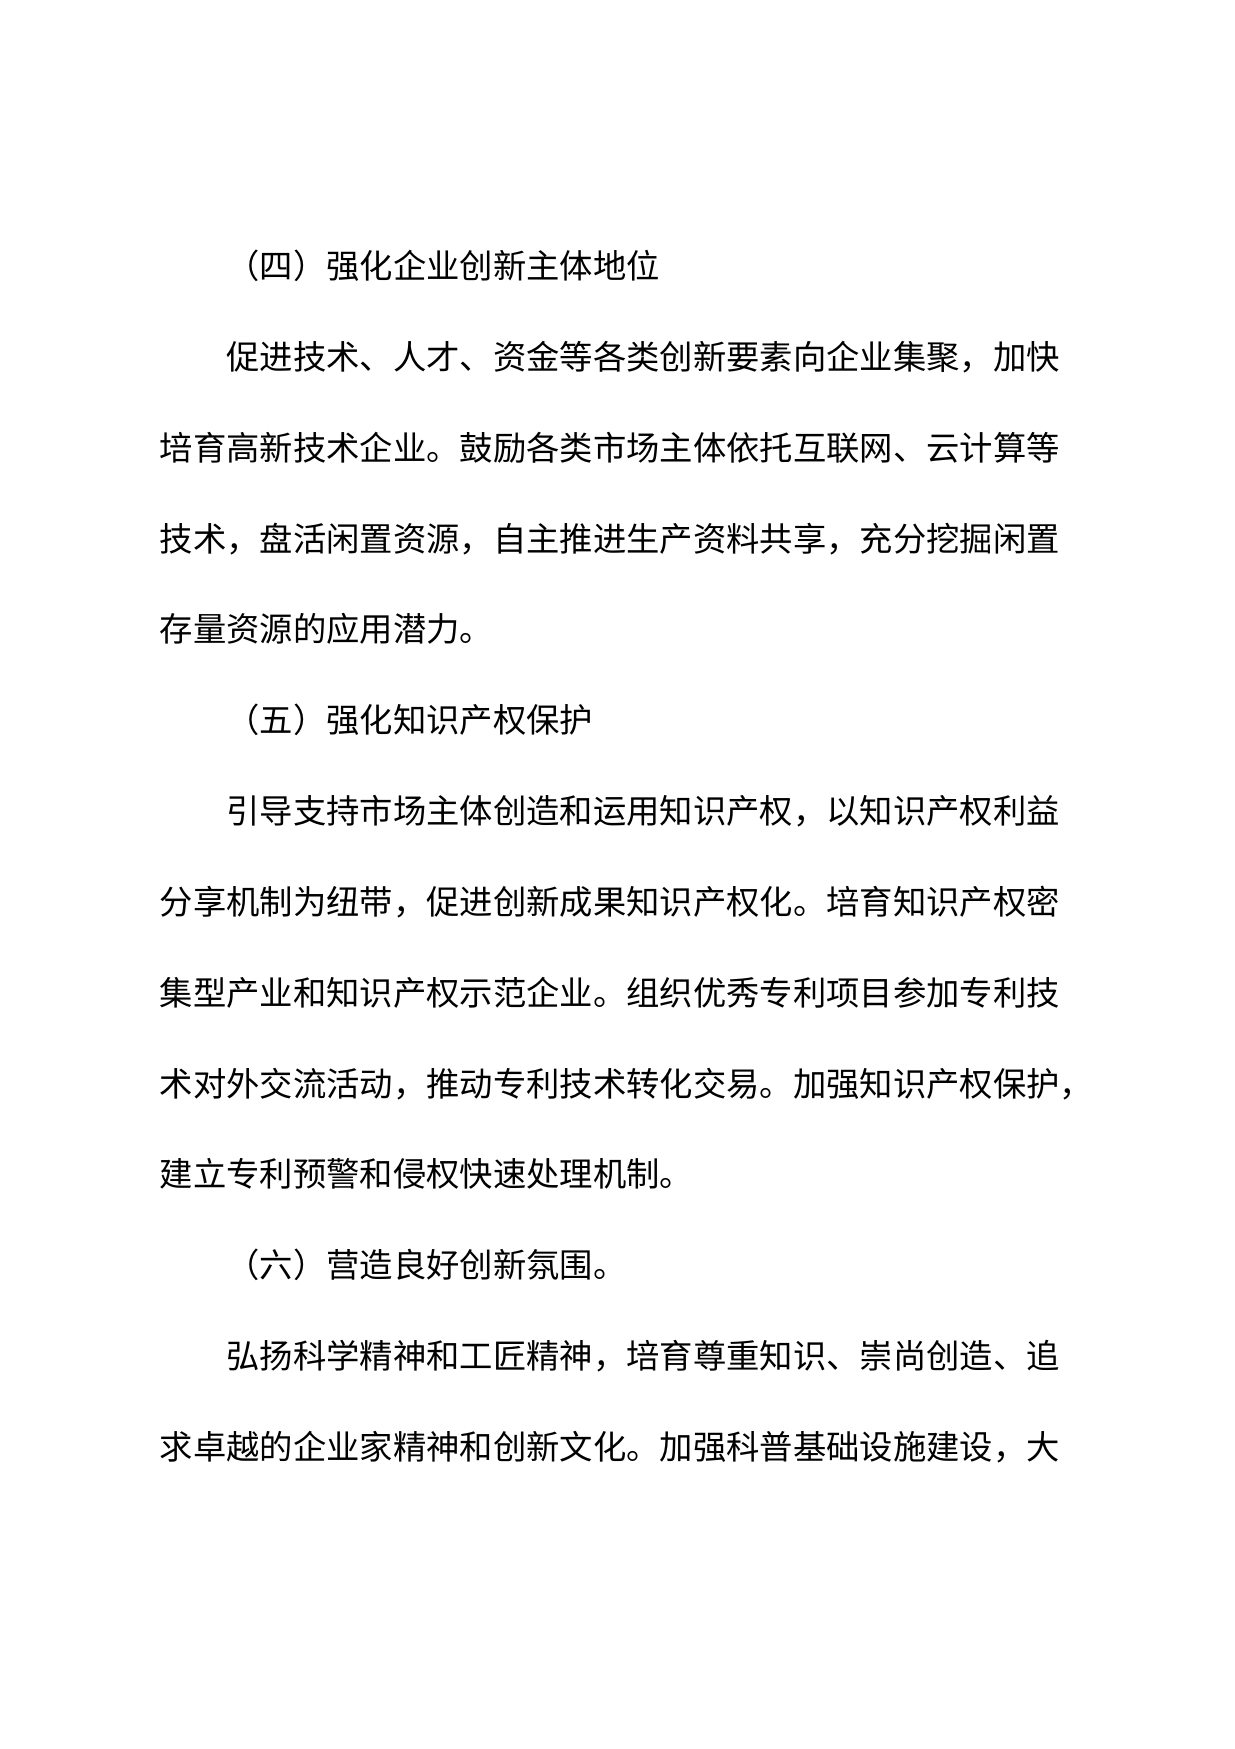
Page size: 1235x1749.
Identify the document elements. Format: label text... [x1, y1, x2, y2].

text 促进技术、人才、资金等各类创新要素向企业集聚，加快培育高新技术企业。鼓励各类市场主体依托互联网、云计算等技术，盘活闲置资源，自主推进生产资料共享，充分挖掘闲置存量资源的应用潜力。 [159, 309, 1075, 673]
text （四）强化企业创新主体地位 [159, 218, 1075, 309]
list 强化知识产权保护 [159, 673, 1075, 763]
text 引导支持市场主体创造和运用知识产权，以知识产权利益分享机制为纽带，促进创新成果知识产权化。培育知识产权密集型产业和知识产权示范企业。组织优秀专利项目参加专利技术对外交流活动，推动专利技术转化交易。加强知识产权保护，建立专利预警和侵权快速处理机制。 [159, 763, 1075, 1218]
list 营造良好创新氛围。 [159, 1218, 1075, 1308]
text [159, 1308, 1075, 1490]
